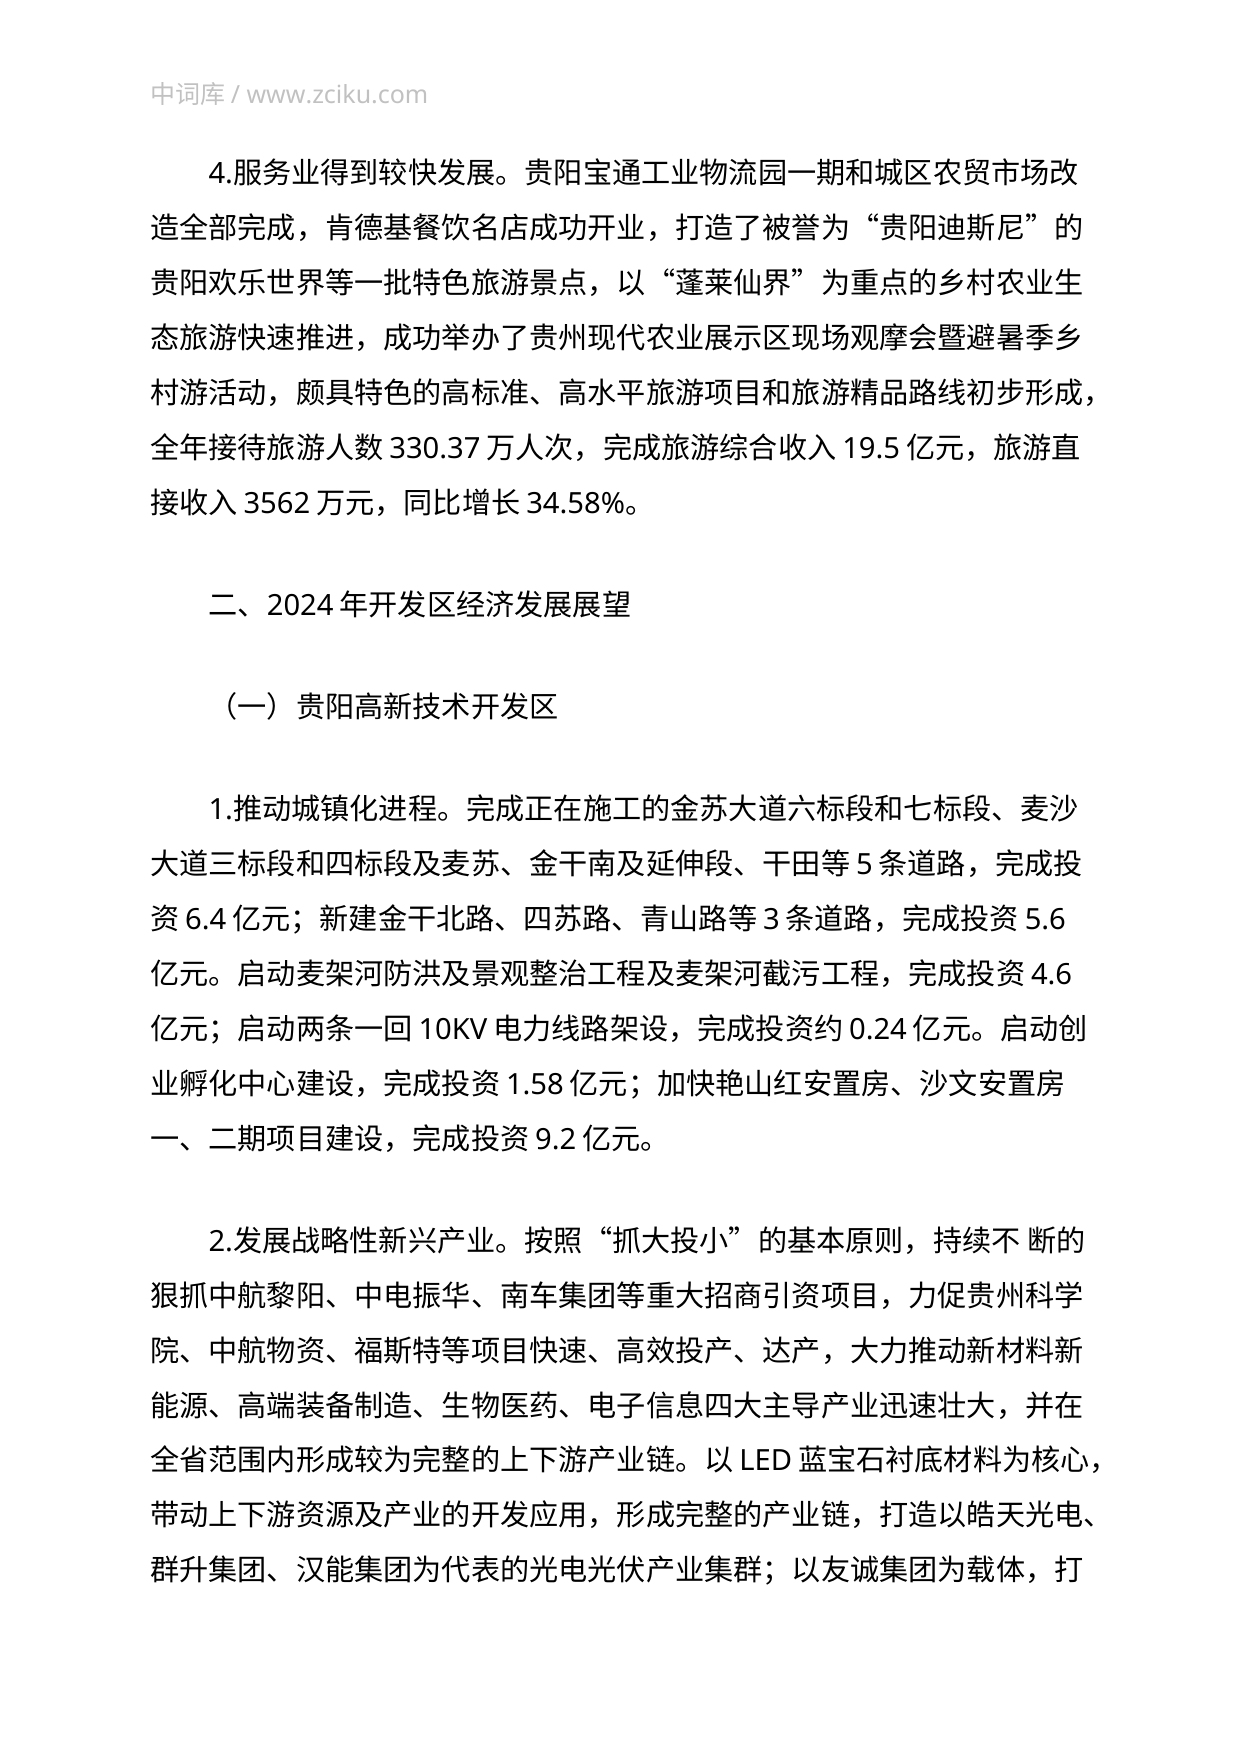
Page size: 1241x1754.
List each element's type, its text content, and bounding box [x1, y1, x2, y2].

text 4.服务业得到较快发展。贵阳宝通工业物流园一期和城区农贸市场改造全部完成，肯德基餐饮名店成功开业，打造了被誉为“贵阳迪斯尼”的贵阳欢乐世界等一批特色旅游景点，以“蓬莱仙界”为重点的乡村农业生态旅游快速推进，成功举办了贵州现代农业展示区现场观摩会暨避暑季乡村游活动，颇具特色的高标准、高水平旅游项目和旅游精品路线初步形成，全年接待旅游人数330.37万人次，完成旅游综合收入19.5亿元，旅游直接收入3562万元，同比增长34.58%。 [150, 150, 1090, 522]
text 1.推动城镇化进程。完成正在施工的金苏大道六标段和七标段、麦沙大道三标段和四标段及麦苏、金干南及延伸段、干田等5条道路，完成投资6.4亿元；新建金干北路、四苏路、青山路等3条道路，完成投资5.6亿元。启动麦架河防洪及景观整治工程及麦架河截污工程，完成投资4.6亿元；启动两条一回10KV电力线路架设，完成投资约0.24亿元。启动创业孵化中心建设，完成投资1.58亿元；加快艳山红安置房、沙文安置房一、二期项目建设，完成投资9.2亿元。 [150, 785, 1090, 1158]
text （一）贵阳高新技术开发区 [150, 683, 1090, 726]
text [150, 1217, 1090, 1589]
text 二、2024年开发区经济发展展望 [150, 582, 1090, 624]
